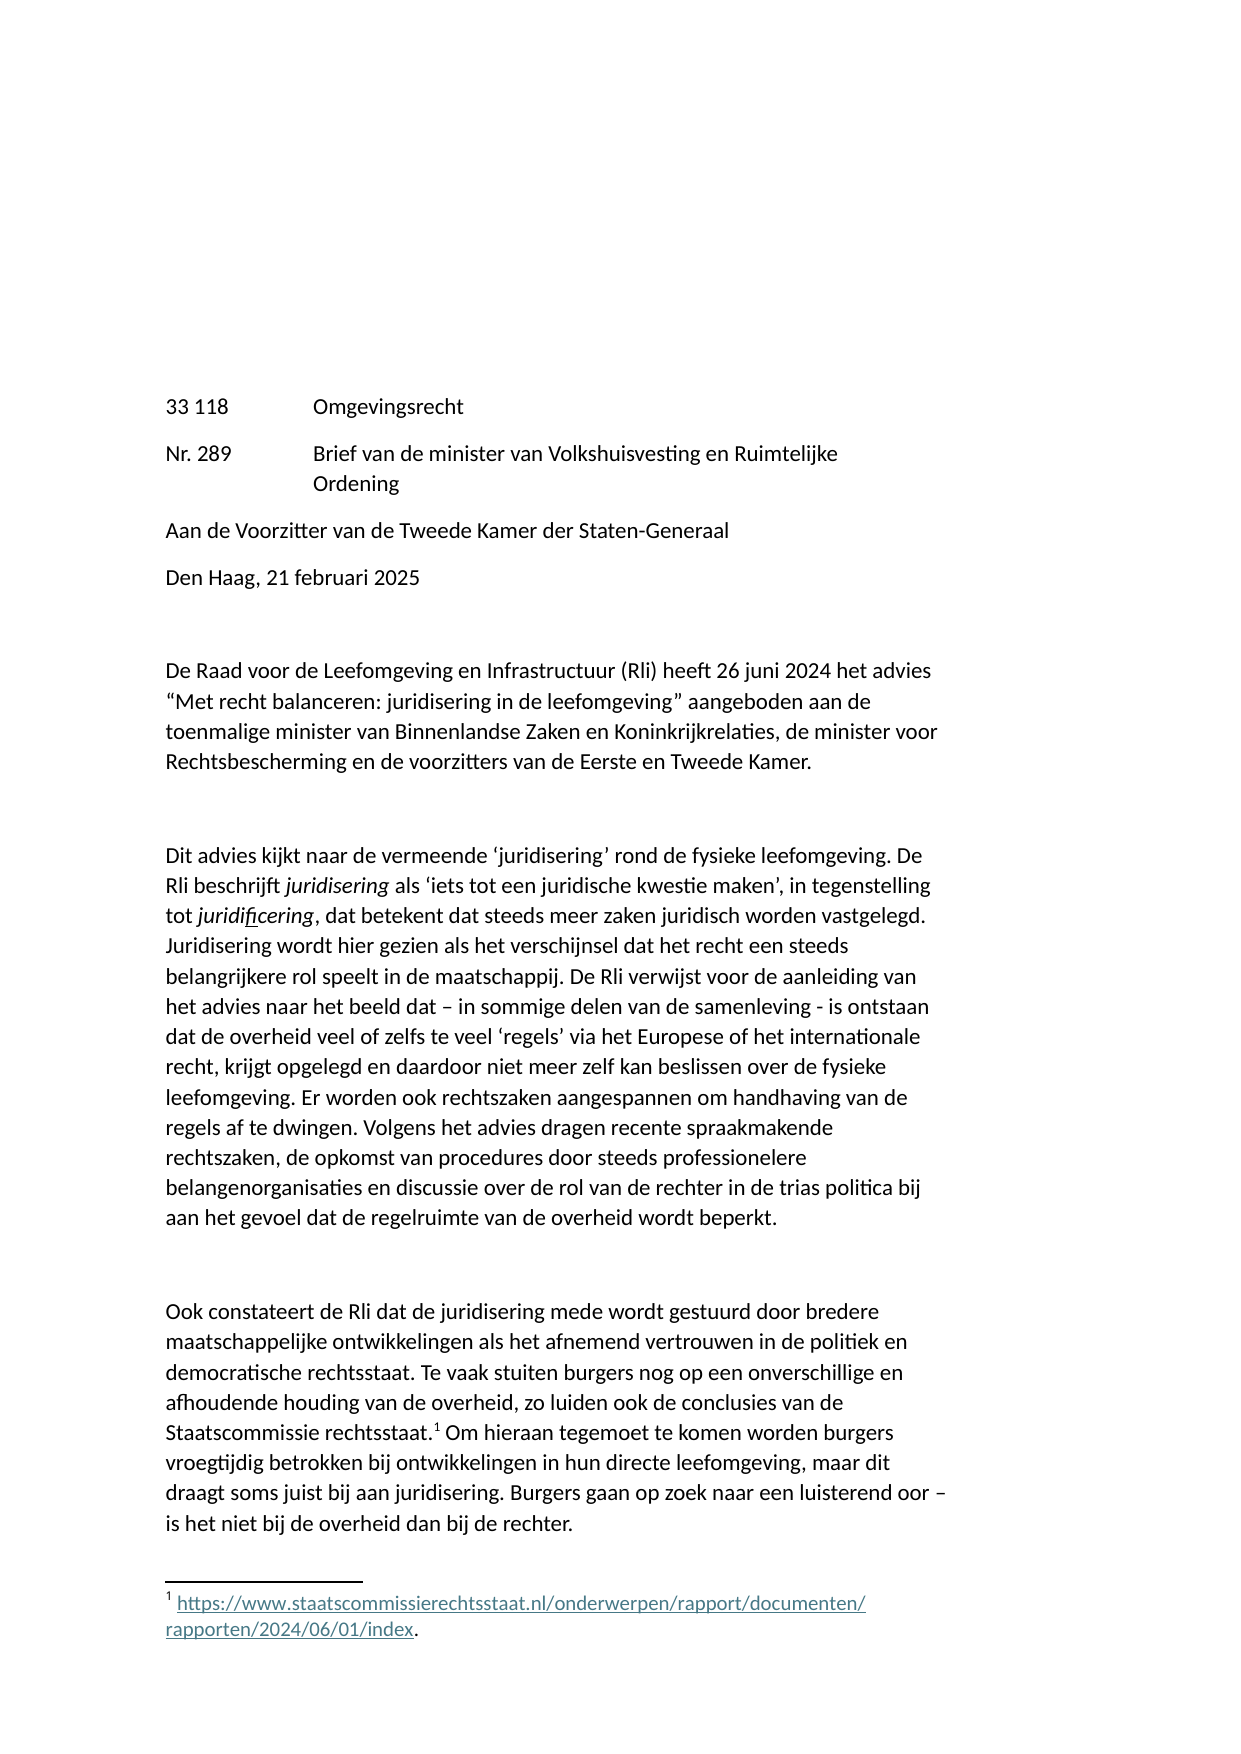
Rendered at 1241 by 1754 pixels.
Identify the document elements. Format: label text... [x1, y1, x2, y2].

text Nr. 289 Brief van de minister van Volkshuisvesting en Ruimtelijke Ordening [165, 439, 951, 497]
text 33 118 Omgevingsrecht [165, 392, 951, 420]
text De Raad voor de Leefomgeving en Infrastructuur (Rli) heeft 26 juni 2024 het advies “Met recht balanceren: juridisering in de leefomgeving” aangeboden aan de toenmalige minister van Binnenlandse Zaken en Koninkrijkrelaties, de minister voor Rechtsbescherming en de voorzitters van de Eerste en Tweede Kamer. [165, 657, 951, 775]
text Ook constateert de Rli dat de juridisering mede wordt gestuurd door bredere maatschappelijke ontwikkelingen als het afnemend vertrouwen in de politiek en democratische rechtsstaat. Te vaak stuiten burgers nog op een onverschillige en afhoudende houding van de overheid, zo luiden ook de conclusies van de Staatscommissie rechtsstaat. Om hieraan tegemoet te komen worden burgers vroegtijdig betrokken bij ontwikkelingen in hun directe leefomgeving, maar dit draagt soms juist bij aan juridisering. Burgers gaan op zoek naar een luisterend oor – is het niet bij de overheid dan bij de rechter. [165, 1297, 951, 1537]
text Aan de Voorzitter van de Tweede Kamer der Staten-Generaal [165, 516, 951, 544]
text Dit advies kijkt naar de vermeende ‘juridisering’ rond de fysieke leefomgeving. De Rli beschrijft juridisering als ‘iets tot een juridische kwestie maken’, in tegenstelling tot juridificering, dat betekent dat steeds meer zaken juridisch worden vastgelegd. Juridisering wordt hier gezien als het verschijnsel dat het recht een steeds belangrijkere rol speelt in de maatschappij. De Rli verwijst voor de aanleiding van het advies naar het beeld dat – in sommige delen van de samenleving - is ontstaan dat de overheid veel of zelfs te veel ‘regels’ via het Europese of het internationale recht, krijgt opgelegd en daardoor niet meer zelf kan beslissen over de fysieke leefomgeving. Er worden ook rechtszaken aangespannen om handhaving van de regels af te dwingen. Volgens het advies dragen recente spraakmakende rechtszaken, de opkomst van procedures door steeds professionelere belangenorganisaties en discussie over de rol van de rechter in de trias politica bij aan het gevoel dat de regelruimte van de overheid wordt beperkt. [165, 841, 951, 1232]
text Den Haag, 21 februari 2025 [165, 563, 951, 591]
